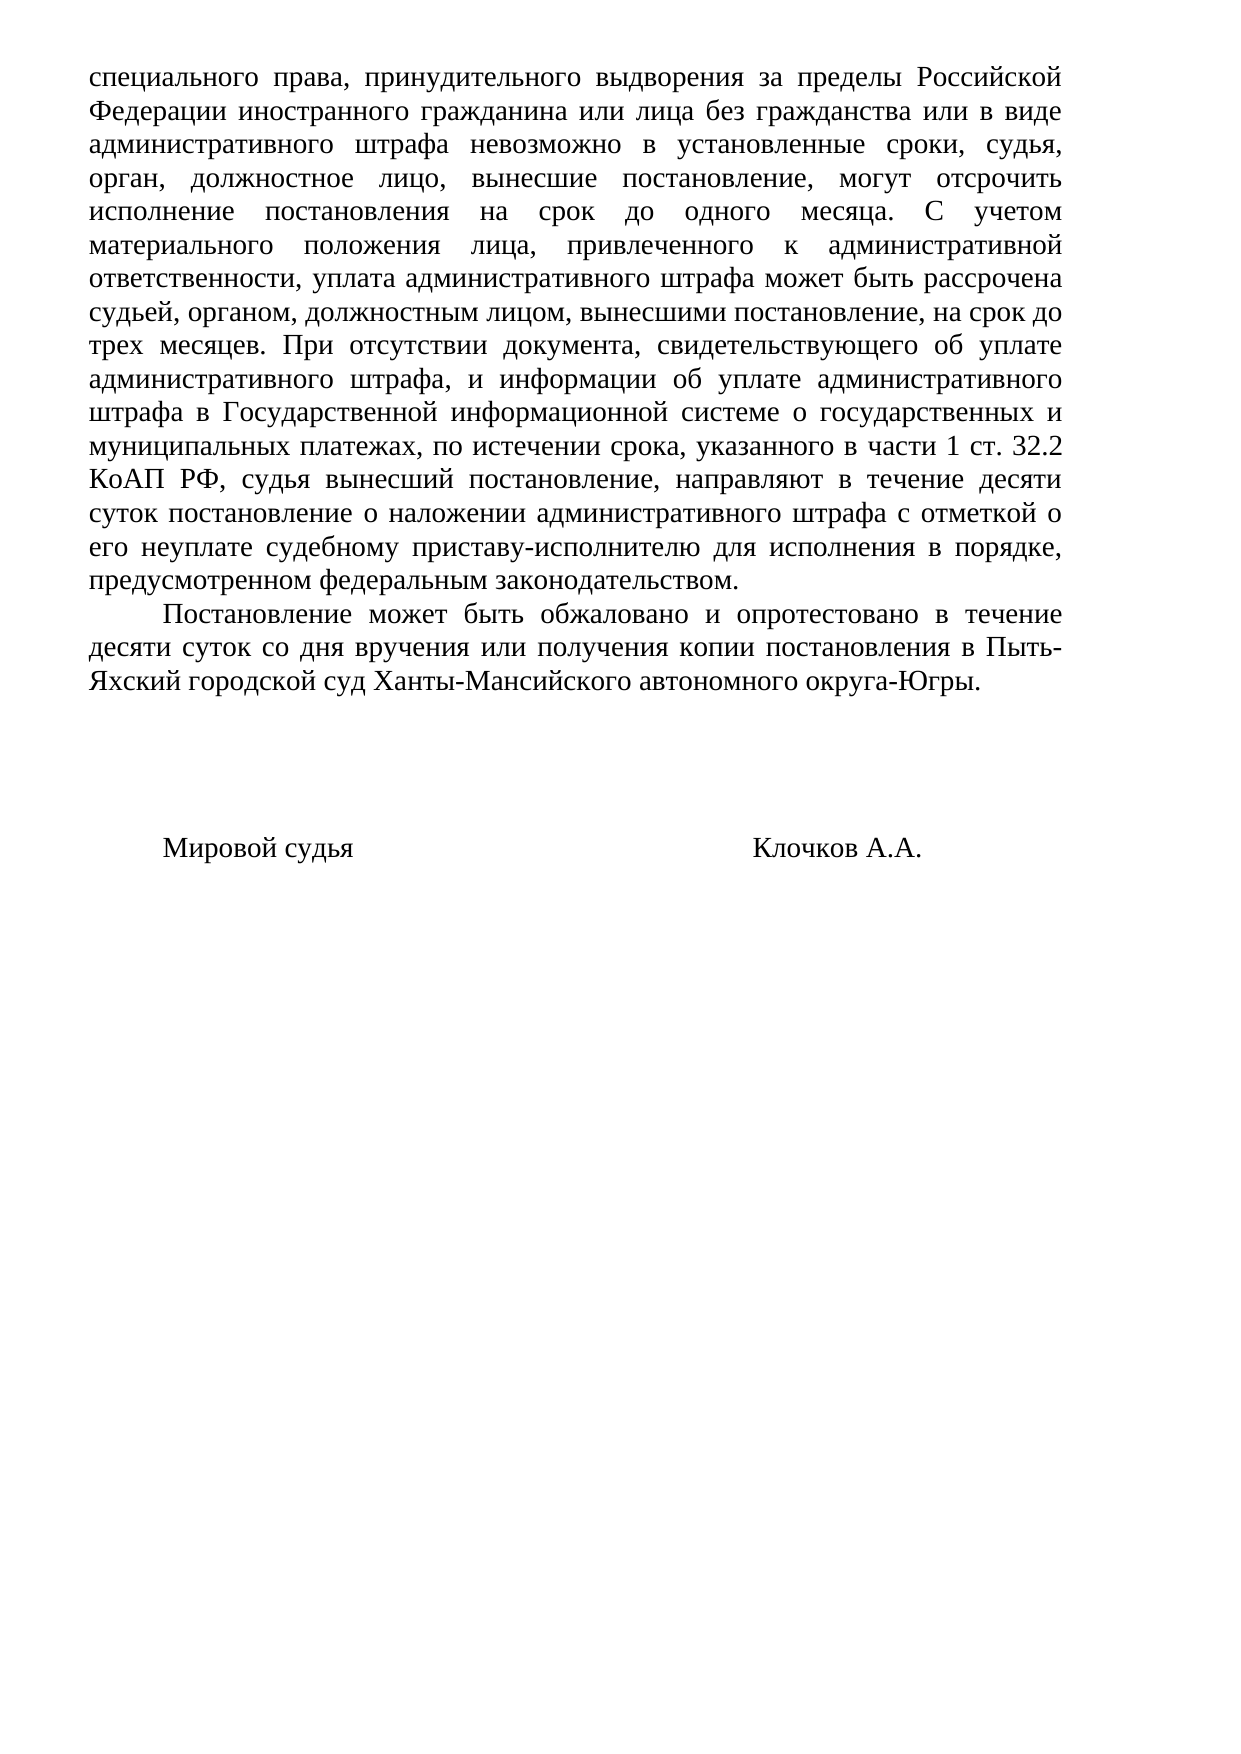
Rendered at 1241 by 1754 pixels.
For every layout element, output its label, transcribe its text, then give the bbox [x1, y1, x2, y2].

text Мировой судья Клочков А.А. [89, 831, 1063, 864]
text Постановление может быть обжаловано и опротестовано в течение десяти суток со дня вручения или получения копии постановления в Пыть-Яхский городской суд Ханты-Мансийского автономного округа-Югры. [89, 596, 1063, 696]
